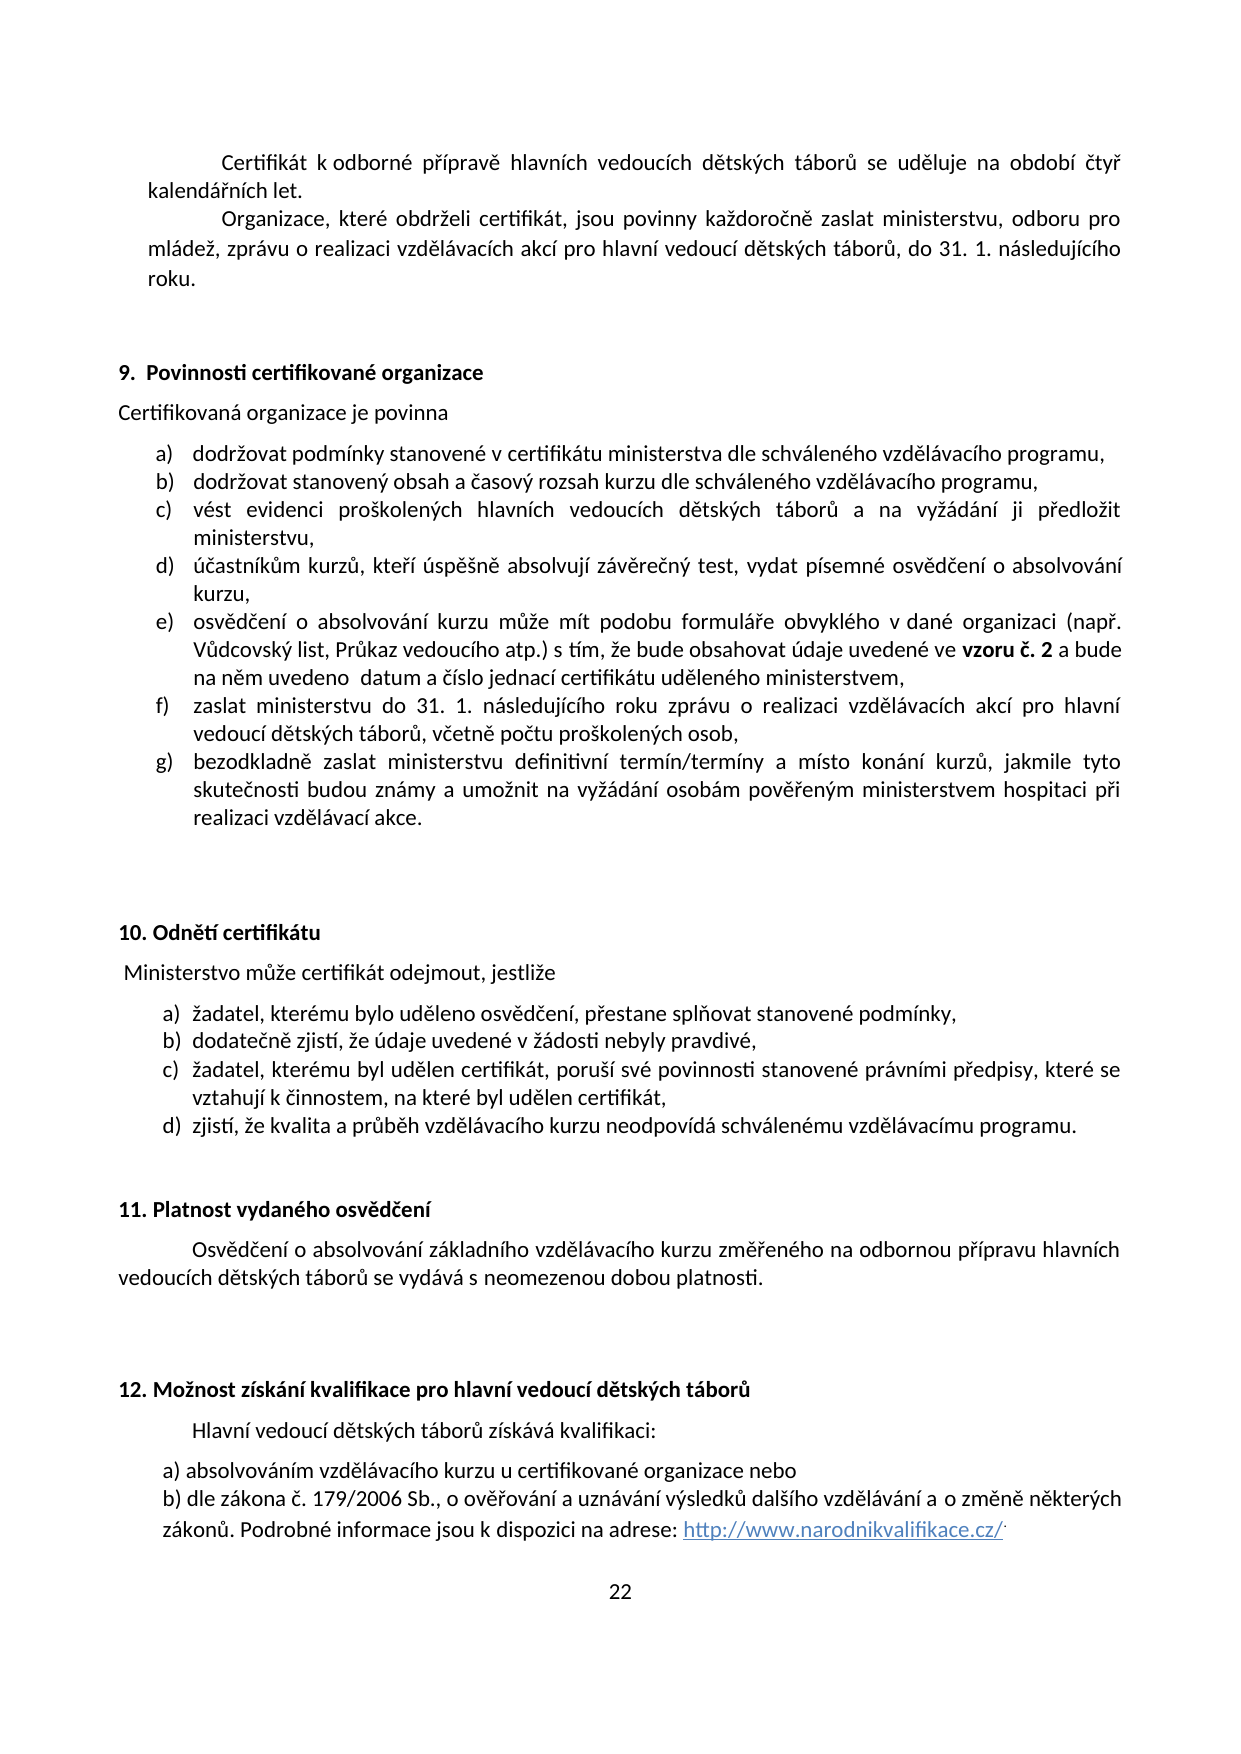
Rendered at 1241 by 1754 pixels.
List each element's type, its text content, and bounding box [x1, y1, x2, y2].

list dodržovat stanovený obsah a časový rozsah kurzu dle schváleného vzdělávacího programu, [156, 467, 1122, 495]
text Ministerstvo může certifikát odejmout, jestliže [118, 958, 1122, 986]
text 9. Povinnosti certifikované organizace [118, 358, 1122, 386]
list zaslat ministerstvu do 31. 1. následujícího roku zprávu o realizaci vzdělávacích akcí pro hlavní vedoucí dětských táborů, včetně počtu proškolených osob, [156, 691, 1122, 747]
list žadatel, kterému bylo uděleno osvědčení, přestane splňovat stanovené podmínky, [162, 999, 1122, 1027]
text Certifikovaná organizace je povinna [118, 398, 1122, 426]
text Organizace, které obdrželi certifikát, jsou povinny každoročně zaslat ministerstvu, odboru pro mládež, zprávu o realizaci vzdělávacích akcí pro hlavní vedoucí dětských táborů, do 31. 1. následujícího roku. [148, 204, 1122, 292]
list osvědčení o absolvování kurzu může mít podobu formuláře obvyklého v dané organizaci (např. Vůdcovský list, Průkaz vedoucího atp.) s tím, že bude obsahovat údaje uvedené ve vzoru č. 2 a bude na něm uvedeno datum a číslo jednací certifikátu uděleného ministerstvem, [156, 607, 1122, 691]
list dodržovat podmínky stanovené v certifikátu ministerstva dle schváleného vzdělávacího programu, [155, 439, 1122, 467]
list účastníkům kurzů, kteří úspěšně absolvují závěrečný test, vydat písemné osvědčení o absolvování kurzu, [156, 551, 1122, 607]
text Hlavní vedoucí dětských táborů získává kvalifikaci: [118, 1416, 1122, 1444]
list bezodkladně zaslat ministerstvu definitivní termín/termíny a místo konání kurzů, jakmile tyto skutečnosti budou známy a umožnit na vyžádání osobám pověřeným ministerstvem hospitaci při realizaci vzdělávací akce. [156, 747, 1122, 831]
list žadatel, kterému byl udělen certifikát, poruší své povinnosti stanovené právními předpisy, které se vztahují k činnostem, na které byl udělen certifikát, [162, 1055, 1122, 1111]
text Certifikát k odborné přípravě hlavních vedoucích dětských táborů se uděluje na období čtyř kalendářních let. [148, 148, 1122, 204]
list zjistí, že kvalita a průběh vzdělávacího kurzu neodpovídá schválenému vzdělávacímu programu. [162, 1111, 1122, 1139]
text a) absolvováním vzdělávacího kurzu u certifikované organizace nebo [162, 1456, 1122, 1484]
text 12. Možnost získání kvalifikace pro hlavní vedoucí dětských táborů [118, 1375, 1122, 1403]
text Osvědčení o absolvování základního vzdělávacího kurzu změřeného na odbornou přípravu hlavních vedoucích dětských táborů se vydává s neomezenou dobou platnosti. [118, 1235, 1122, 1291]
text 11. Platnost vydaného osvědčení [118, 1195, 1122, 1223]
list vést evidenci proškolených hlavních vedoucích dětských táborů a na vyžádání ji předložit ministerstvu, [156, 495, 1122, 551]
text 10. Odnětí certifikátu [118, 918, 1122, 946]
text b) dle zákona č. 179/2006 Sb., o ověřování a uznávání výsledků dalšího vzdělávání a o změně některých zákonů. Podrobné informace jsou k dispozici na adrese: http://www.narodnikvalifikace.cz/. [162, 1484, 1122, 1543]
list dodatečně zjistí, že údaje uvedené v žádosti nebyly pravdivé, [162, 1027, 1122, 1055]
